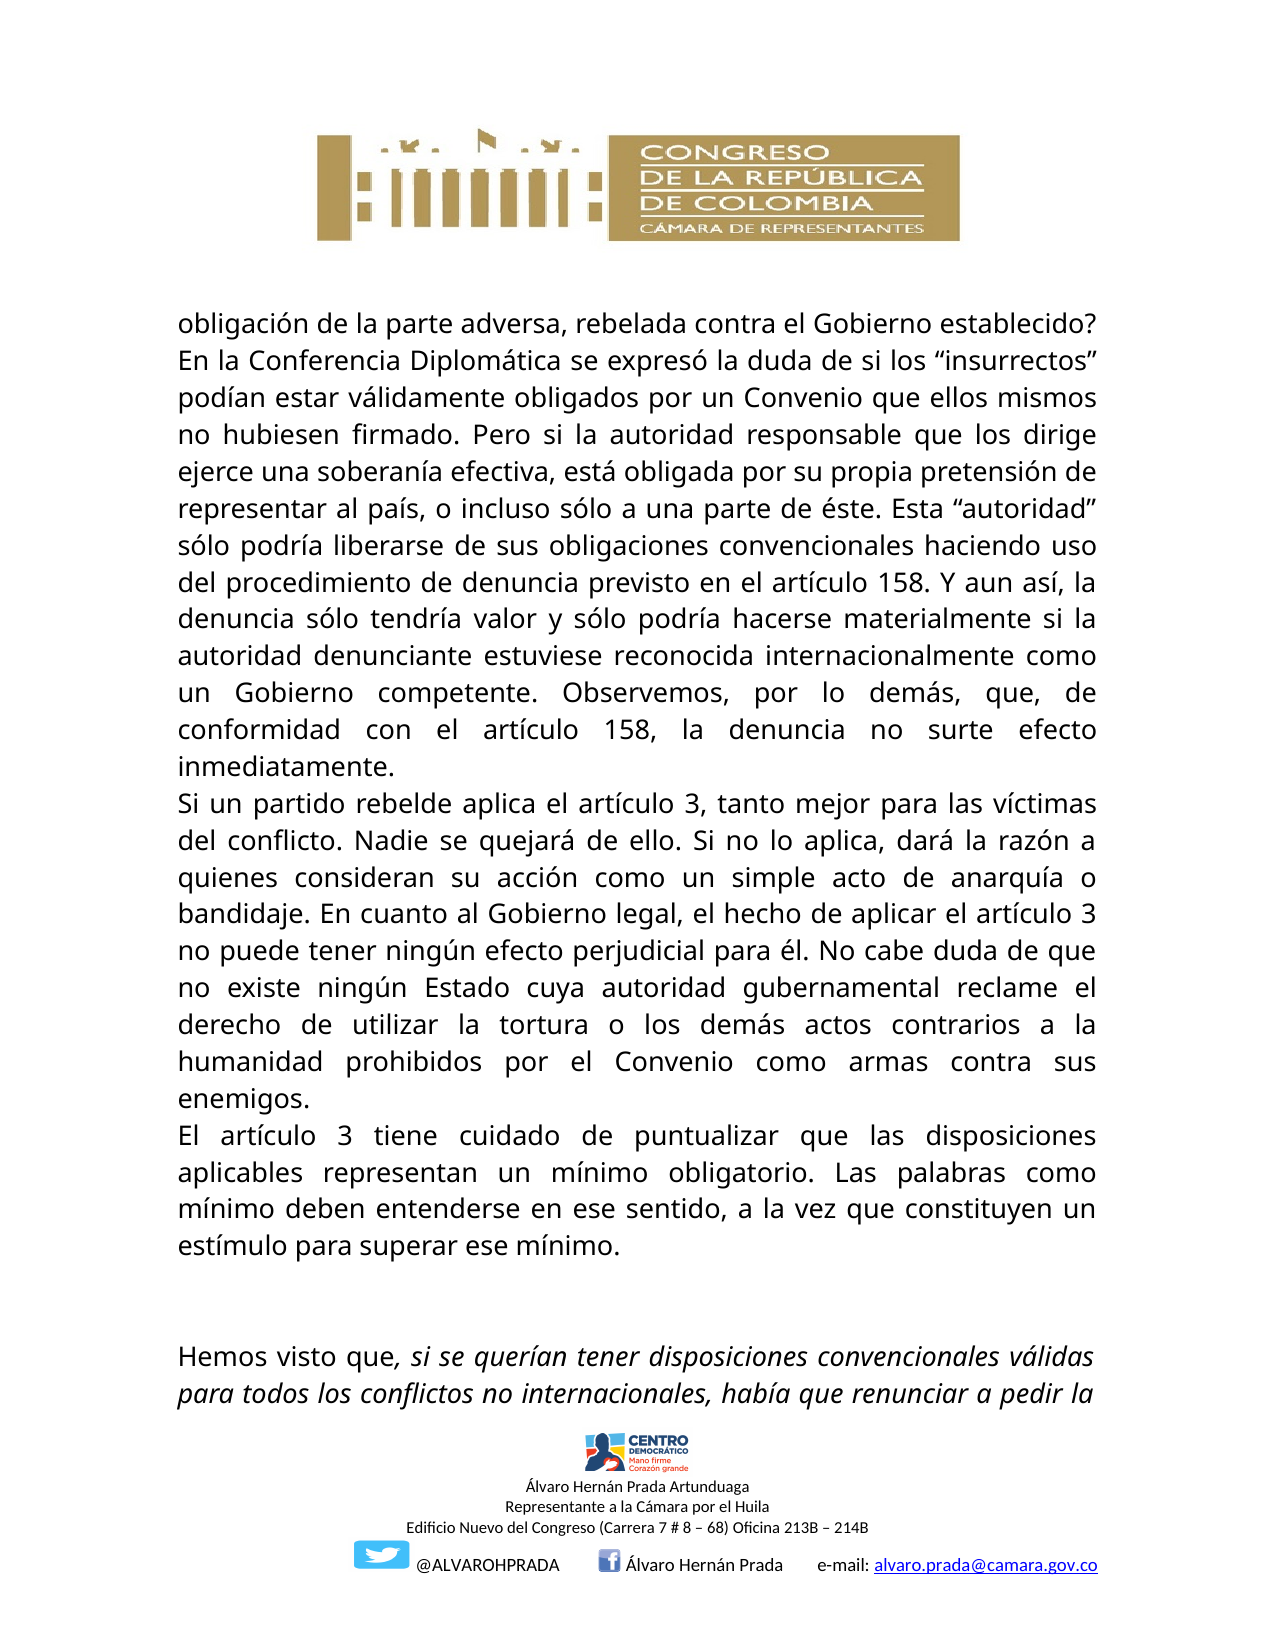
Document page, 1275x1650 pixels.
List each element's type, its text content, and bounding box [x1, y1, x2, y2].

text Si un partido rebelde aplica el artículo 3, tanto mejor para las víctimas del conflicto. Nadie se quejará de ello. Si no lo aplica, dará la razón a quienes consideran su acción como un simple acto de anarquía o bandidaje. En cuanto al Gobierno legal, el hecho de aplicar el artículo 3 no puede tener ningún efecto perjudicial para él. No cabe duda de que no existe ningún Estado cuya autoridad gubernamental reclame el derecho de utilizar la tortura o los demás actos contrarios a la humanidad prohibidos por el Convenio como armas contra sus enemigos. [177, 784, 1098, 1116]
picture [581, 1427, 694, 1477]
text El artículo 3 tiene cuidado de puntualizar que las disposiciones aplicables representan un mínimo obligatorio. Las palabras como mínimo deben entenderse en ese sentido, a la vez que constituyen un estímulo para superar ese mínimo. [177, 1116, 1098, 1264]
picture [598, 1549, 621, 1572]
picture [301, 73, 974, 305]
picture [347, 1537, 415, 1572]
